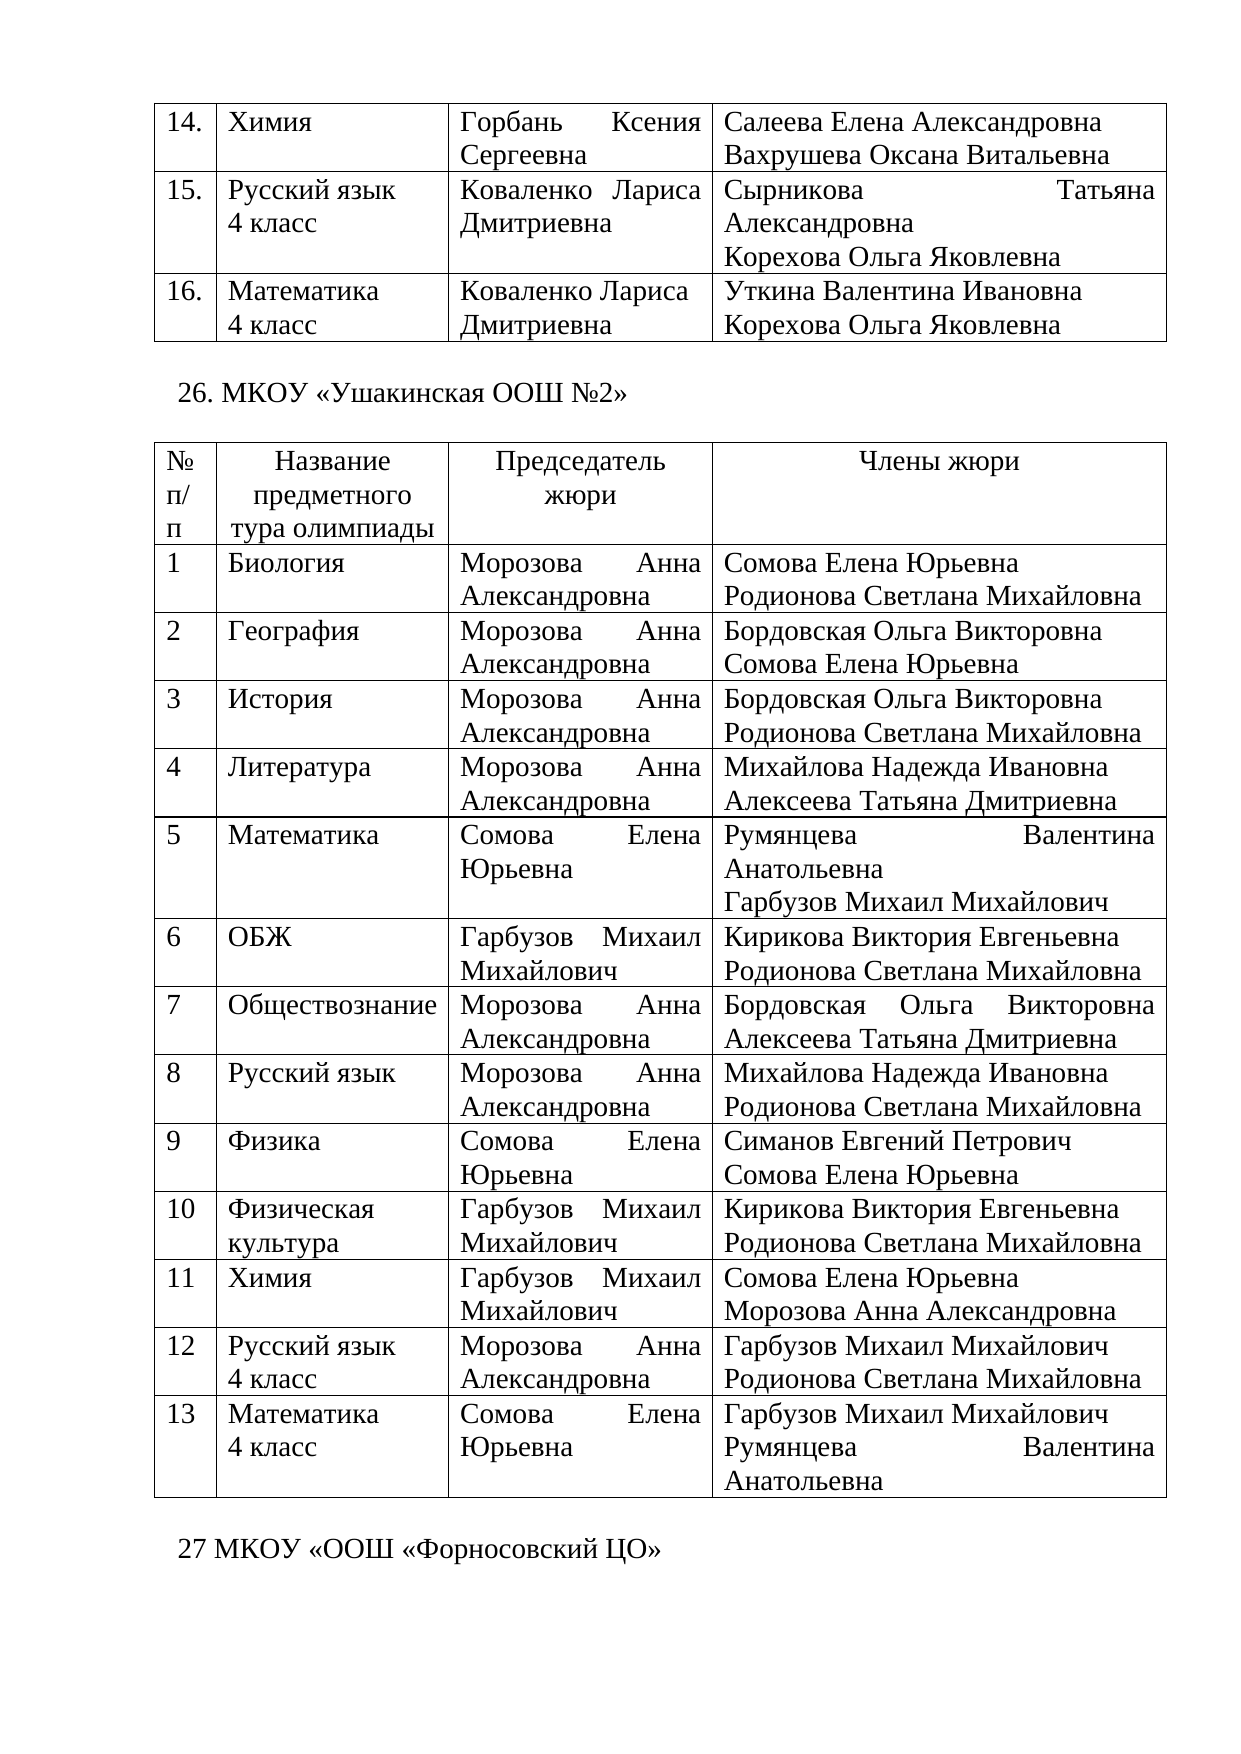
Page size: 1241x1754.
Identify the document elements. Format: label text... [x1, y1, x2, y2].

table_cell Сомова Елена Юрьевна Морозова Анна Александровна [713, 1260, 1166, 1327]
table_cell История [217, 681, 448, 748]
table_cell Горбань Ксения Сергеевна [449, 104, 712, 171]
table_cell Математика [217, 818, 448, 918]
table_cell 7 [155, 987, 216, 1054]
table_cell 13 [155, 1396, 216, 1497]
table_cell Физика [217, 1124, 448, 1191]
table_cell Морозова Анна Александровна [449, 749, 712, 816]
table_cell Русский язык 4 класс [217, 1328, 448, 1395]
table_cell 6 [155, 919, 216, 986]
table_cell Химия [217, 1260, 448, 1327]
table_cell Сомова Елена Юрьевна Родионова Светлана Михайловна [713, 545, 1166, 612]
table_cell Морозова Анна Александровна [449, 545, 712, 612]
table_cell Бордовская Ольга Викторовна Сомова Елена Юрьевна [713, 613, 1166, 680]
table_cell Морозова Анна Александровна [449, 987, 712, 1054]
table_cell Сомова Елена Юрьевна [449, 818, 712, 918]
table_cell Румянцева Валентина Анатольевна Гарбузов Михаил Михайлович [713, 818, 1166, 918]
table_cell 12 [155, 1328, 216, 1395]
table_cell Химия [217, 104, 448, 171]
table_cell Математика 4 класс [217, 1396, 448, 1497]
table_cell 2 [155, 613, 216, 680]
table_cell Уткина Валентина Ивановна Корехова Ольга Яковлевна [713, 274, 1166, 341]
table_cell Сомова Елена Юрьевна [449, 1396, 712, 1497]
table_cell [155, 274, 216, 341]
table_cell Салеева Елена Александровна Вахрушева Оксана Витальевна [713, 104, 1166, 171]
table_cell География [217, 613, 448, 680]
table_cell Гарбузов Михаил Михайлович [449, 919, 712, 986]
table_cell [155, 104, 216, 171]
table_cell Физическая культура [217, 1192, 448, 1259]
table_cell Гарбузов Михаил Михайлович [449, 1192, 712, 1259]
table_cell Морозова Анна Александровна [449, 1055, 712, 1122]
table_cell Бордовская Ольга Викторовна Родионова Светлана Михайловна [713, 681, 1166, 748]
table_cell Кирикова Виктория Евгеньевна Родионова Светлана Михайловна [713, 919, 1166, 986]
table_cell Сырникова Татьяна Александровна Корехова Ольга Яковлевна [713, 172, 1166, 272]
table_cell 3 [155, 681, 216, 748]
table_cell Морозова Анна Александровна [449, 681, 712, 748]
table_cell Кирикова Виктория Евгеньевна Родионова Светлана Михайловна [713, 1192, 1166, 1259]
text 26. МКОУ «Ушакинская ООШ №2» [177, 375, 1181, 409]
table_cell Гарбузов Михаил Михайлович Родионова Светлана Михайловна [713, 1328, 1166, 1395]
table_header № п/п [155, 443, 216, 544]
table_header Председатель жюри [449, 443, 712, 544]
table_cell Морозова Анна Александровна [449, 613, 712, 680]
table_cell Обществознание [217, 987, 448, 1054]
table_cell 1 [155, 545, 216, 612]
table_cell Русский язык 4 класс [217, 172, 448, 272]
table_cell ОБЖ [217, 919, 448, 986]
table_cell Русский язык [217, 1055, 448, 1122]
table_cell 11 [155, 1260, 216, 1327]
table_cell Коваленко Лариса Дмитриевна [449, 274, 712, 341]
table_cell Михайлова Надежда Ивановна Родионова Светлана Михайловна [713, 1055, 1166, 1122]
table_cell 4 [155, 749, 216, 816]
table_cell [155, 172, 216, 272]
table_cell Бордовская Ольга Викторовна Алексеева Татьяна Дмитриевна [713, 987, 1166, 1054]
table_cell Биология [217, 545, 448, 612]
table_cell 8 [155, 1055, 216, 1122]
table_cell Симанов Евгений Петрович Сомова Елена Юрьевна [713, 1124, 1166, 1191]
text 27 МКОУ «ООШ «Форносовский ЦО» [177, 1531, 1181, 1565]
table_cell Математика 4 класс [217, 274, 448, 341]
table_header Члены жюри [713, 443, 1166, 544]
table_cell Литература [217, 749, 448, 816]
table_cell Гарбузов Михаил Михайлович [449, 1260, 712, 1327]
table_cell 10 [155, 1192, 216, 1259]
table_cell Морозова Анна Александровна [449, 1328, 712, 1395]
table_cell Михайлова Надежда Ивановна Алексеева Татьяна Дмитриевна [713, 749, 1166, 816]
table_cell Гарбузов Михаил Михайлович Румянцева Валентина Анатольевна [713, 1396, 1166, 1497]
table_cell 9 [155, 1124, 216, 1191]
table_header Название предметного тура олимпиады [217, 443, 448, 544]
table_cell 5 [155, 818, 216, 918]
table_cell Коваленко Лариса Дмитриевна [449, 172, 712, 272]
table_cell Сомова Елена Юрьевна [449, 1124, 712, 1191]
